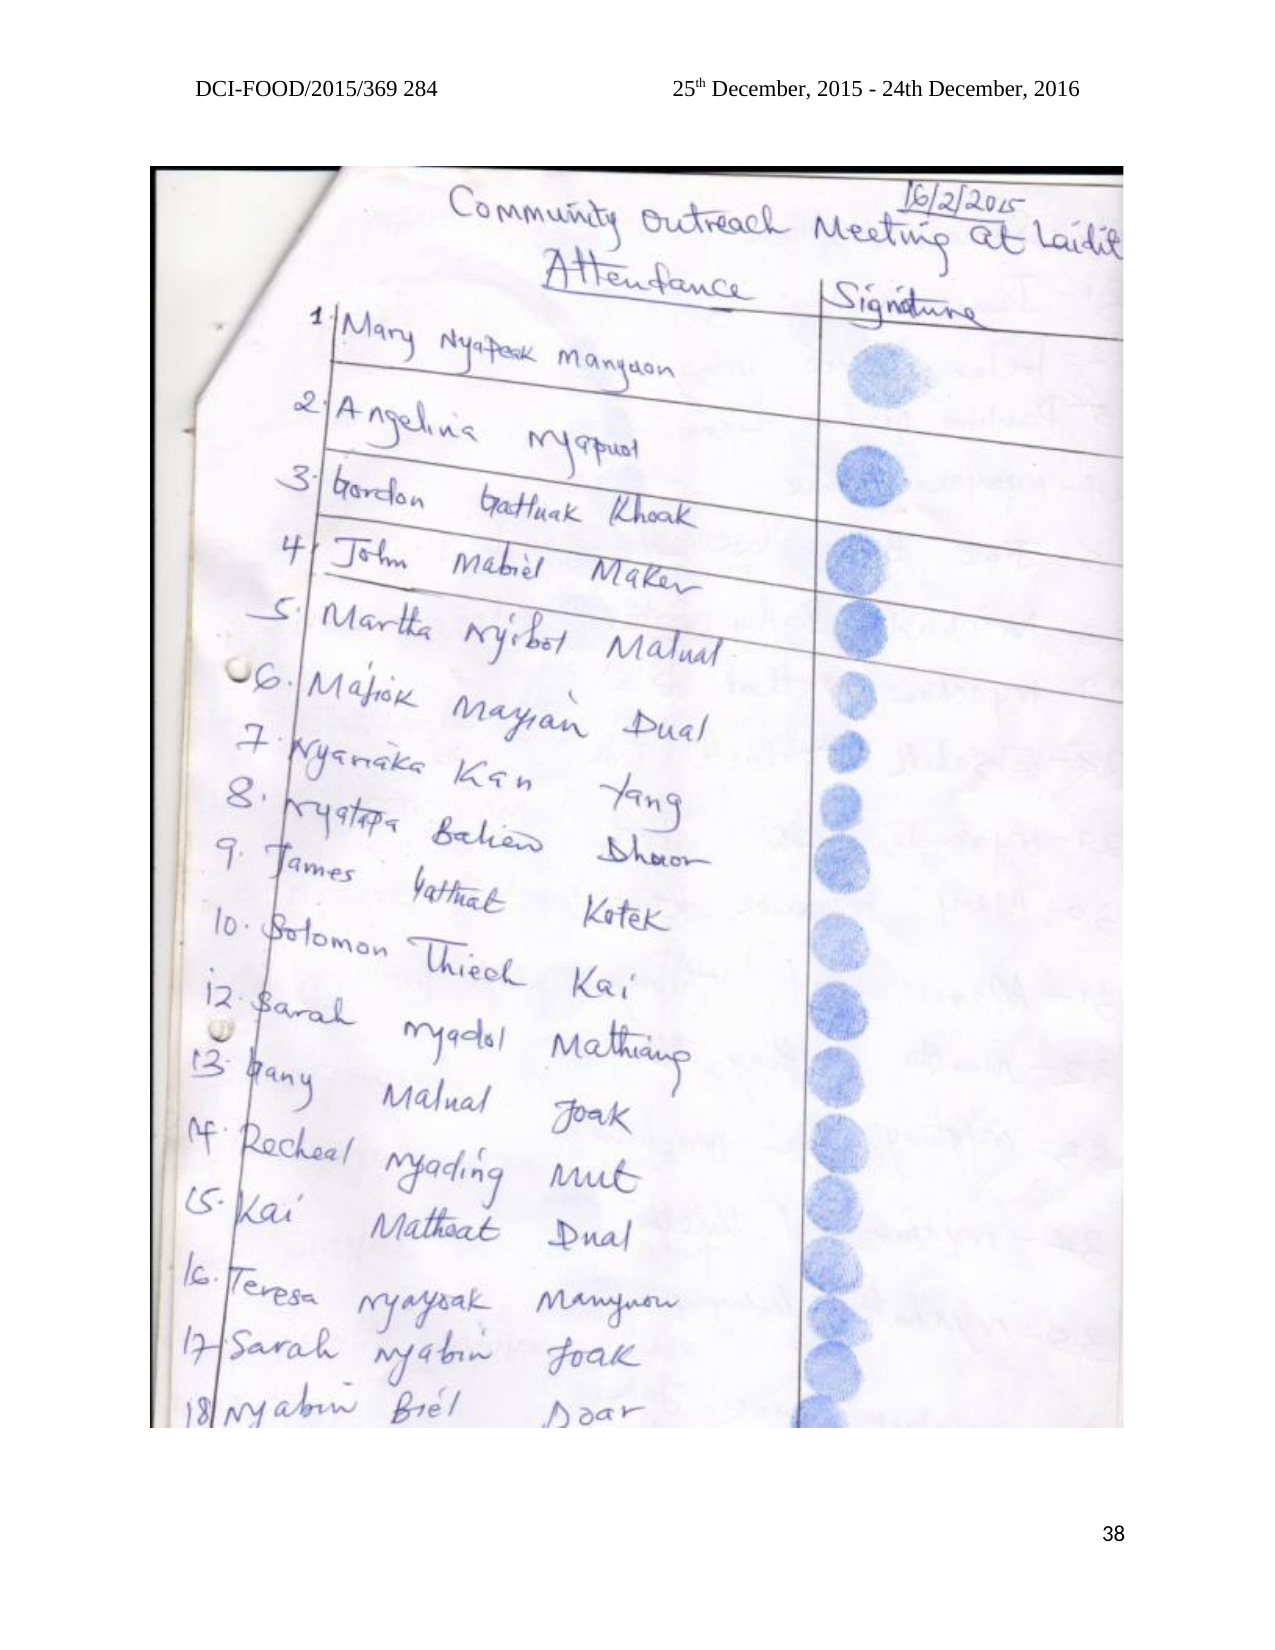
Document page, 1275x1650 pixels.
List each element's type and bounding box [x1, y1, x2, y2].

picture [150, 166, 1124, 1428]
